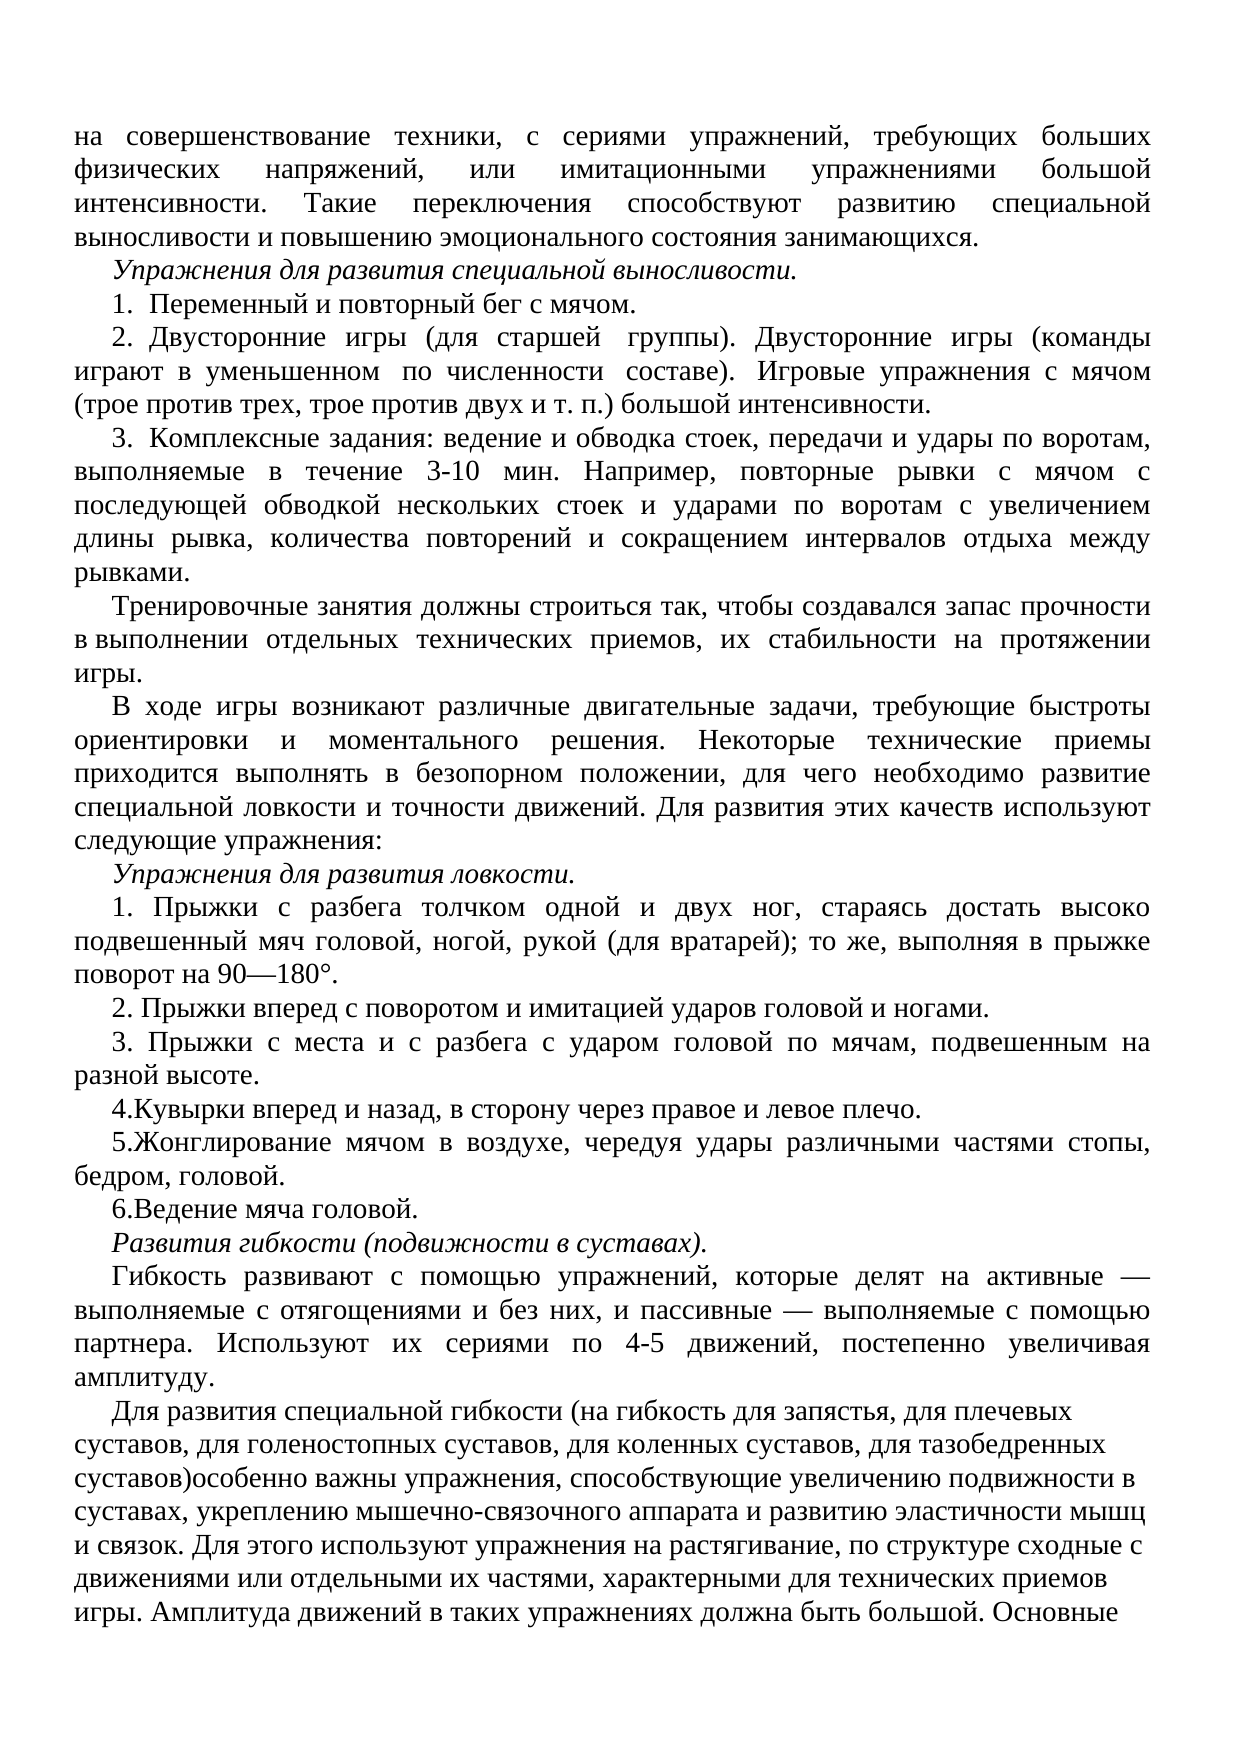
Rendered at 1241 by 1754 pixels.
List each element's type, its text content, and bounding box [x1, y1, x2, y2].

list Переменный и повторный бег с мячом. [74, 286, 1152, 319]
text 6.Ведение мяча головой. [74, 1191, 1152, 1225]
text Упражнения для развития ловкости. [74, 856, 1152, 889]
text 5.Жонглирование мячом в воздухе, чередуя удары различными частями стопы, бедром, головой. [74, 1124, 1152, 1191]
text Упражнения для развития специальной выносливости. [74, 252, 1152, 286]
text 3. Прыжки с места и с разбега с ударом головой по мячам, подвешенным на разной высоте. [74, 1024, 1152, 1091]
text Развития гибкости (подвижности в суставах). [74, 1225, 1152, 1258]
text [74, 1393, 1152, 1627]
text Тренировочные занятия должны строиться так, чтобы создавался запас прочности в выполнении отдельных технических приемов, их стабильности на протяжении игры. [74, 588, 1152, 688]
text В ходе игры возникают различные двигательные задачи, требующие быстроты ориентировки и моментального решения. Некоторые технические приемы приходится выполнять в безопорном положении, для чего необходимо развитие специальной ловкости и точности движений. Для развития этих качеств используют следующие упражнения: [74, 688, 1152, 856]
text 4.Кувырки вперед и назад, в сторону через правое и левое плечо. [74, 1091, 1152, 1124]
list Двусторонние игры (для старшей группы). Двусторонние игры (команды играют в уменьшенном по численности составе). Игровые упражнения с мячом (трое против трех, трое против двух и т. п.) большой интенсивности. [74, 319, 1152, 420]
text Гибкость развивают с помощью упражнений, которые делят на активные — выполняемые с отягощениями и без них, и пассивные — выполняемые с помощью партнера. Используют их сериями по 4-5 движений, постепенно увеличивая амплитуду. [74, 1258, 1152, 1393]
text 2. Прыжки вперед с поворотом и имитацией ударов головой и ногами. [74, 990, 1152, 1024]
list Комплексные задания: ведение и обводка стоек, передачи и удары по воротам, выполняемые в течение 3-10 мин. Например, повторные рывки с мячом с последующей обводкой нескольких стоек и ударами по воротам с увеличением длины рывка, количества повторений и сокращением интервалов отдыха между рывками. [74, 420, 1152, 588]
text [74, 118, 1152, 252]
text 1. Прыжки с разбега толчком одной и двух ног, стараясь достать высоко подвешенный мяч головой, ногой, рукой (для вратарей); то же, выполняя в прыжке поворот на 90—180°. [74, 889, 1152, 990]
